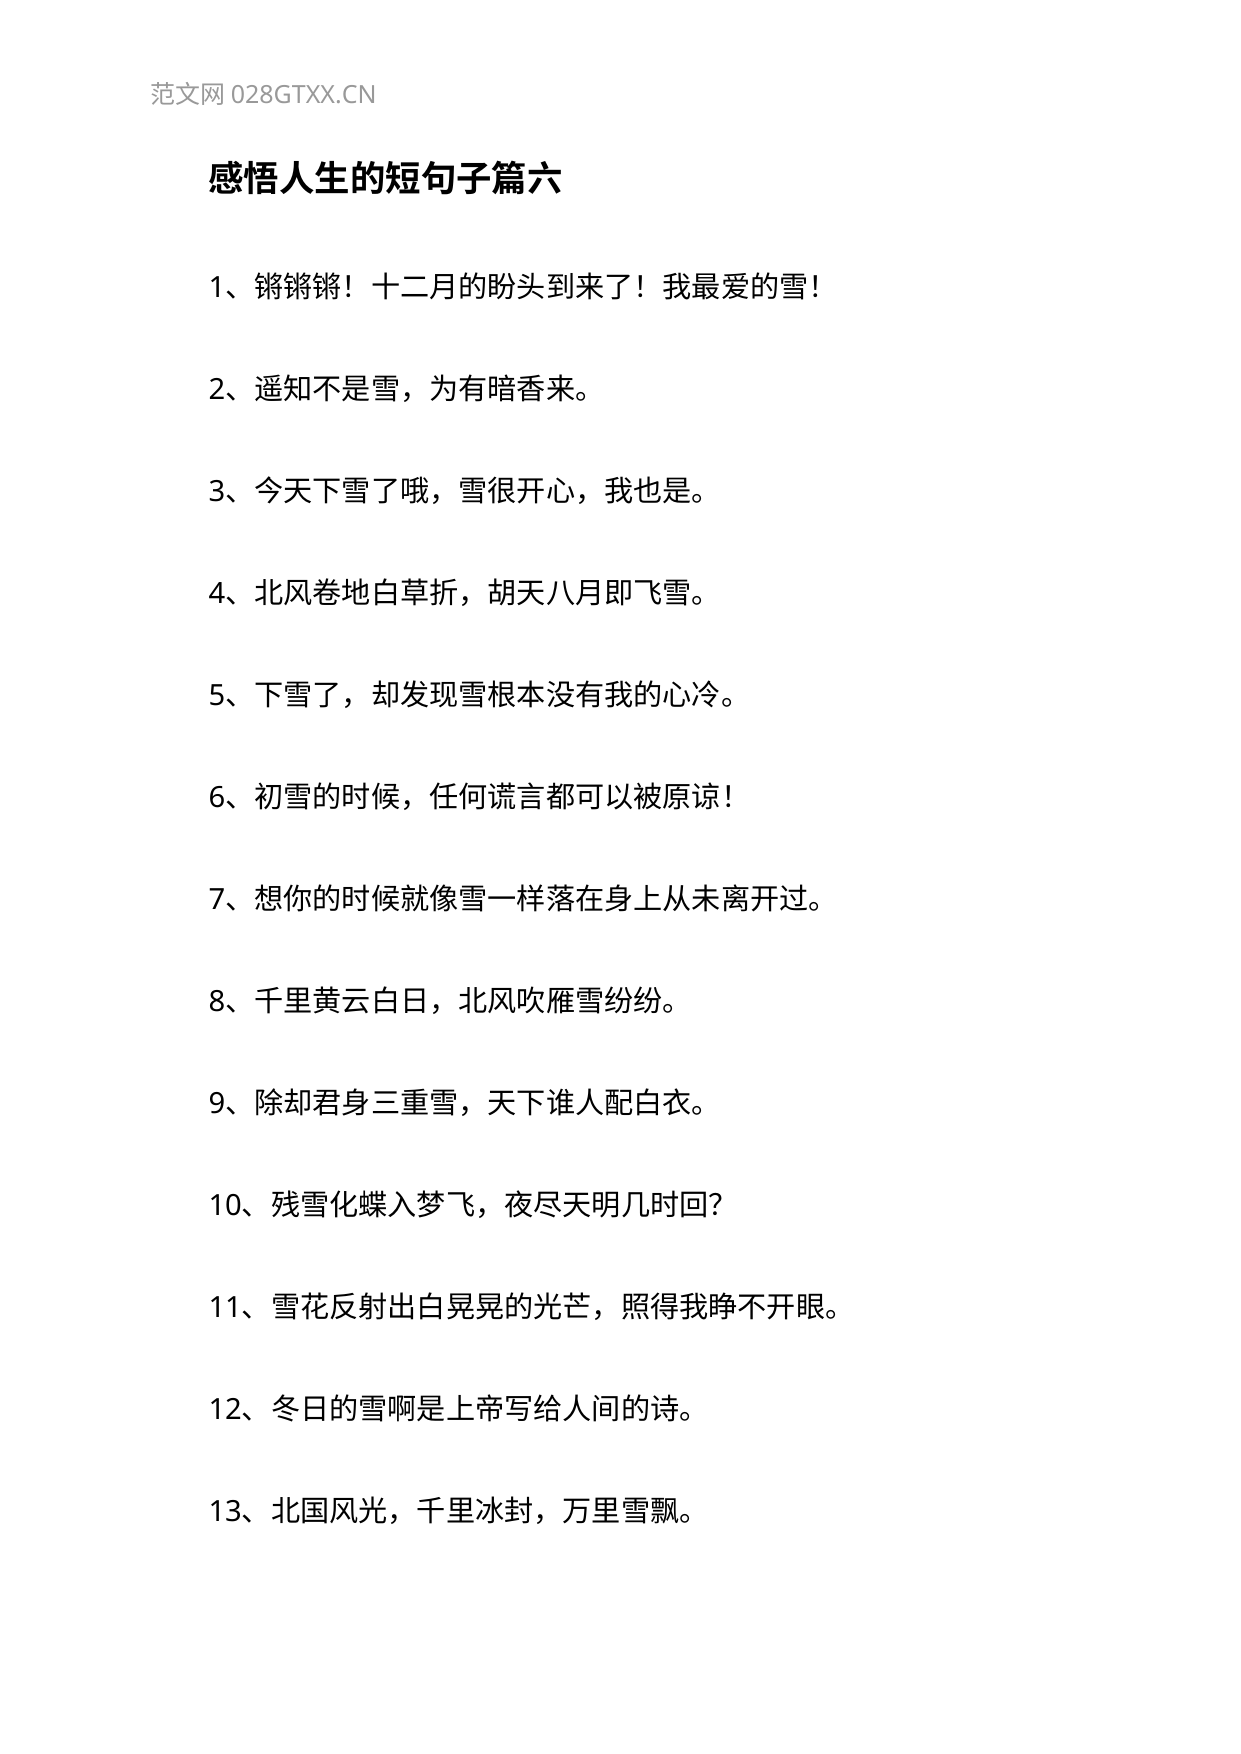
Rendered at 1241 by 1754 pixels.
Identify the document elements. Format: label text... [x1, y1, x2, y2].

text 5、下雪了，却发现雪根本没有我的心冷。 [150, 671, 1090, 714]
text 3、今天下雪了哦，雪很开心，我也是。 [150, 467, 1090, 510]
text 11、雪花反射出白晃晃的光芒，照得我睁不开眼。 [150, 1283, 1090, 1326]
text 10、残雪化蝶入梦飞，夜尽天明几时回？ [150, 1181, 1090, 1224]
text 9、除却君身三重雪，天下谁人配白衣。 [150, 1079, 1090, 1122]
text 13、北国风光，千里冰封，万里雪飘。 [150, 1487, 1090, 1529]
text 感悟人生的短句子篇六 [150, 150, 1090, 201]
text 4、北风卷地白草折，胡天八月即飞雪。 [150, 569, 1090, 612]
text 6、初雪的时候，任何谎言都可以被原谅！ [150, 773, 1090, 816]
text 1、锵锵锵！十二月的盼头到来了！我最爱的雪！ [150, 263, 1090, 306]
text 7、想你的时候就像雪一样落在身上从未离开过。 [150, 875, 1090, 918]
text 2、遥知不是雪，为有暗香来。 [150, 365, 1090, 408]
text 8、千里黄云白日，北风吹雁雪纷纷。 [150, 977, 1090, 1020]
text 12、冬日的雪啊是上帝写给人间的诗。 [150, 1385, 1090, 1428]
